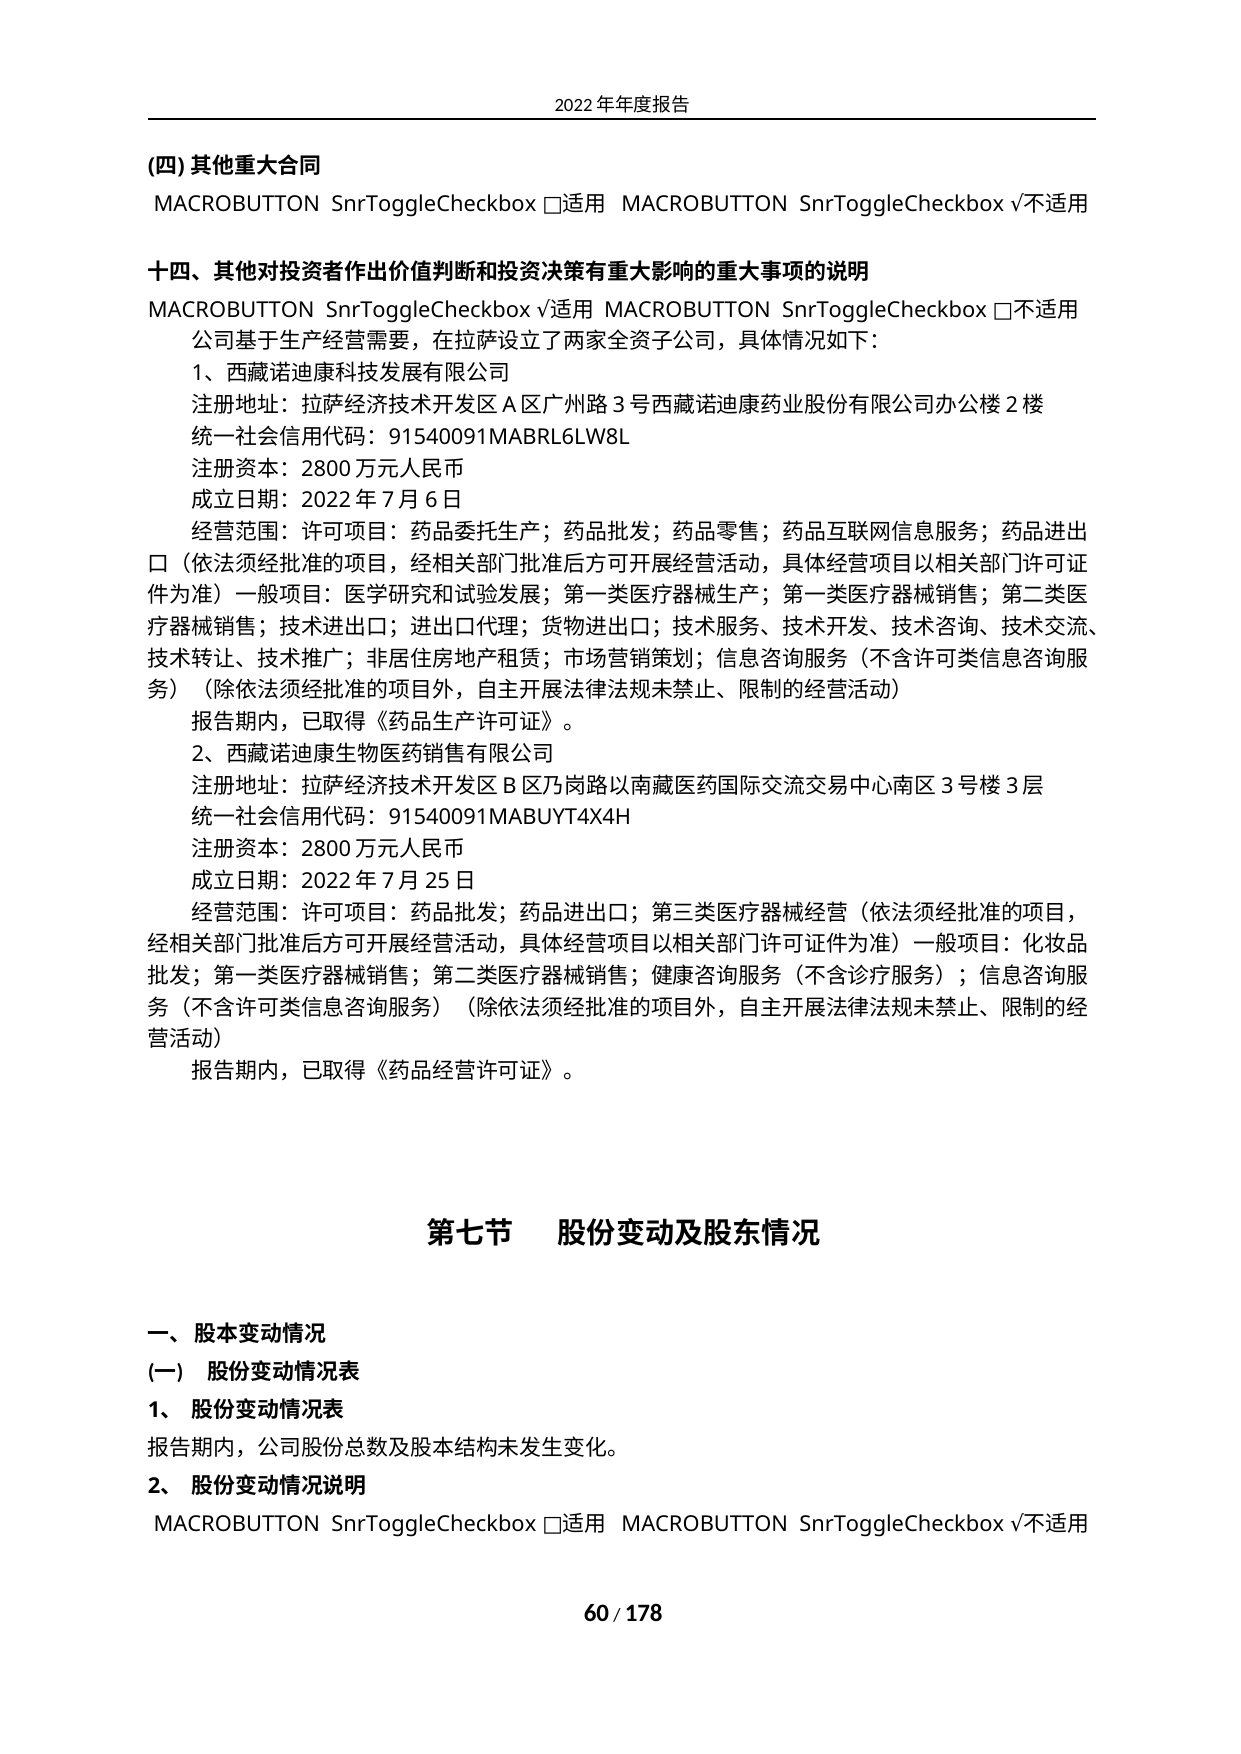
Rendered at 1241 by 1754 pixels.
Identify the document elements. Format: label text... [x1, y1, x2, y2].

subtitle 股份变动情况表 [148, 1354, 1098, 1385]
subtitle 股本变动情况 [148, 1316, 1098, 1347]
subtitle 股份变动情况表 [148, 1392, 1098, 1423]
subtitle 股份变动及股东情况 [148, 1210, 1098, 1252]
